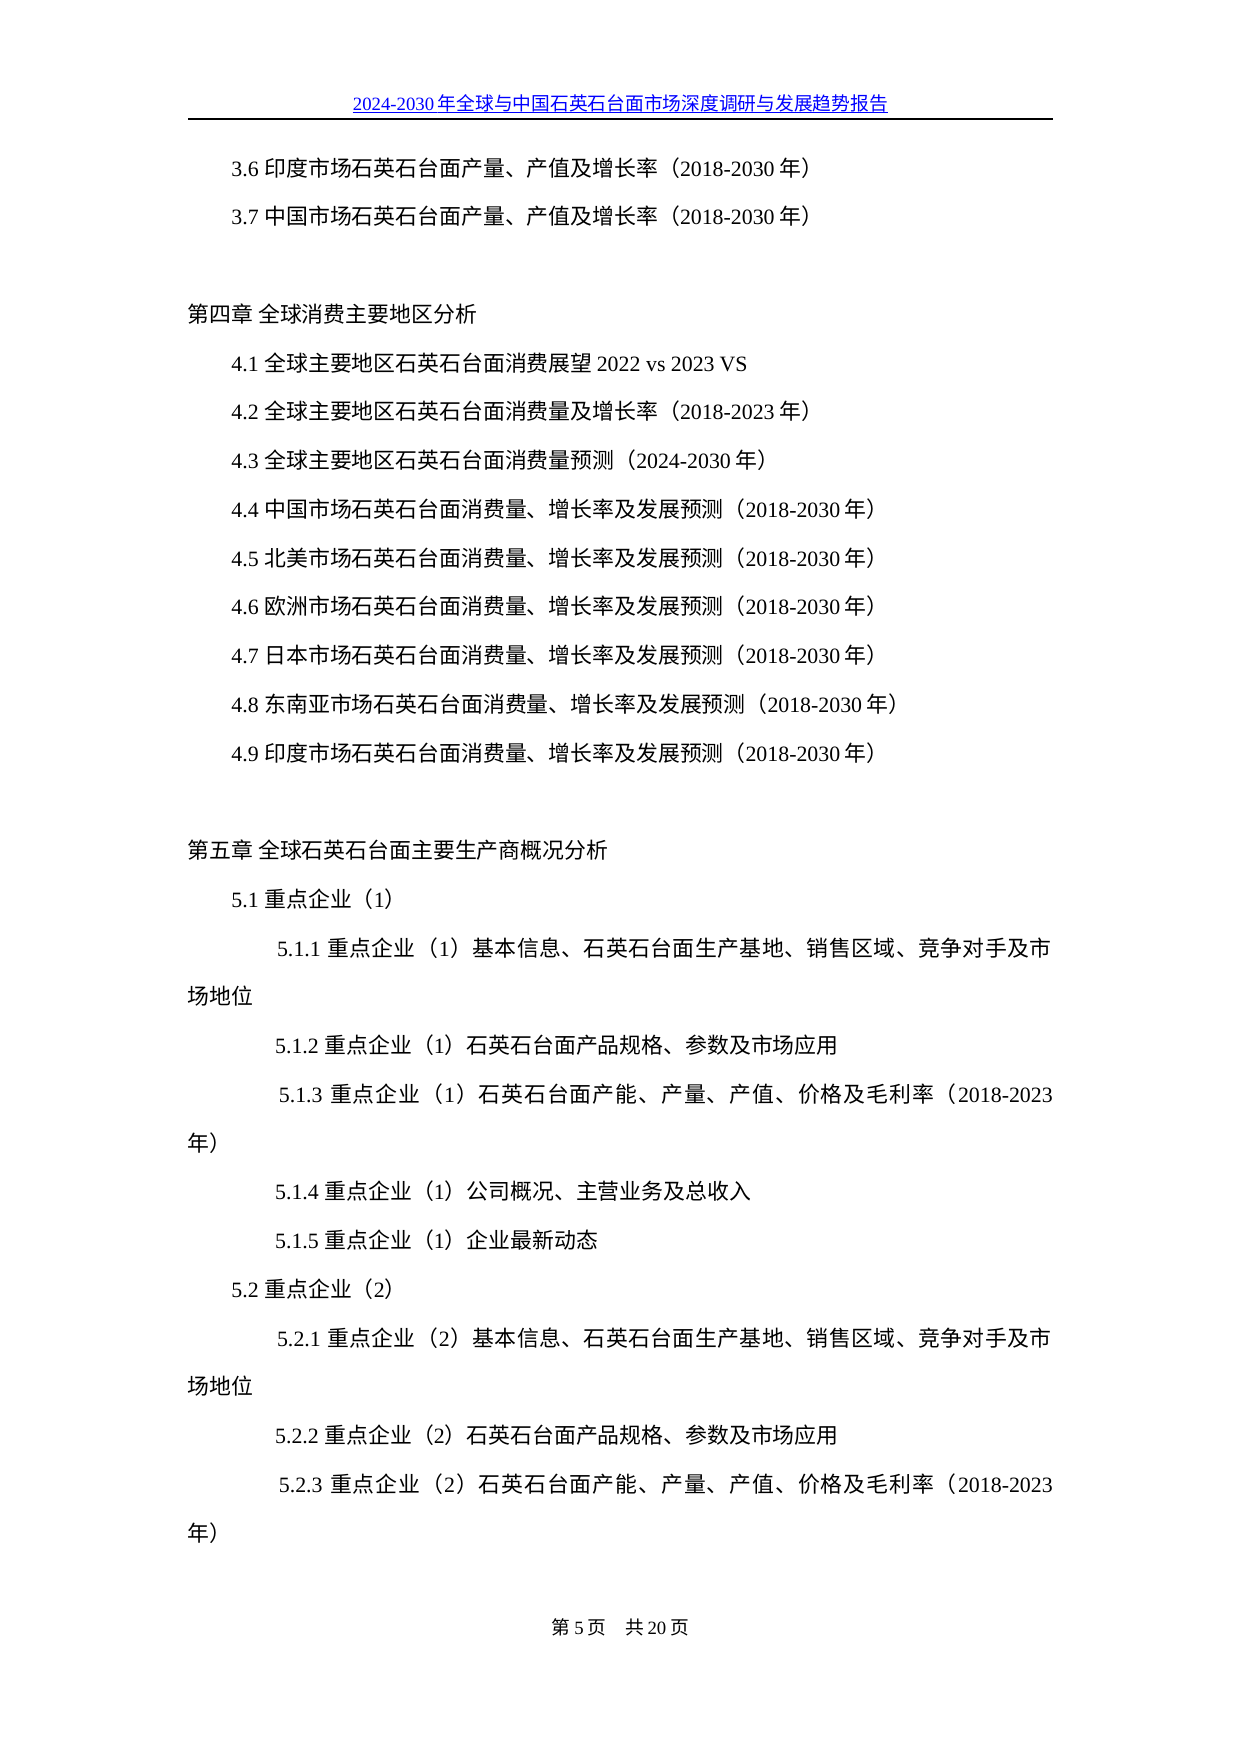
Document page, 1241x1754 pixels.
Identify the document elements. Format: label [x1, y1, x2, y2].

text [187, 150, 1053, 1548]
